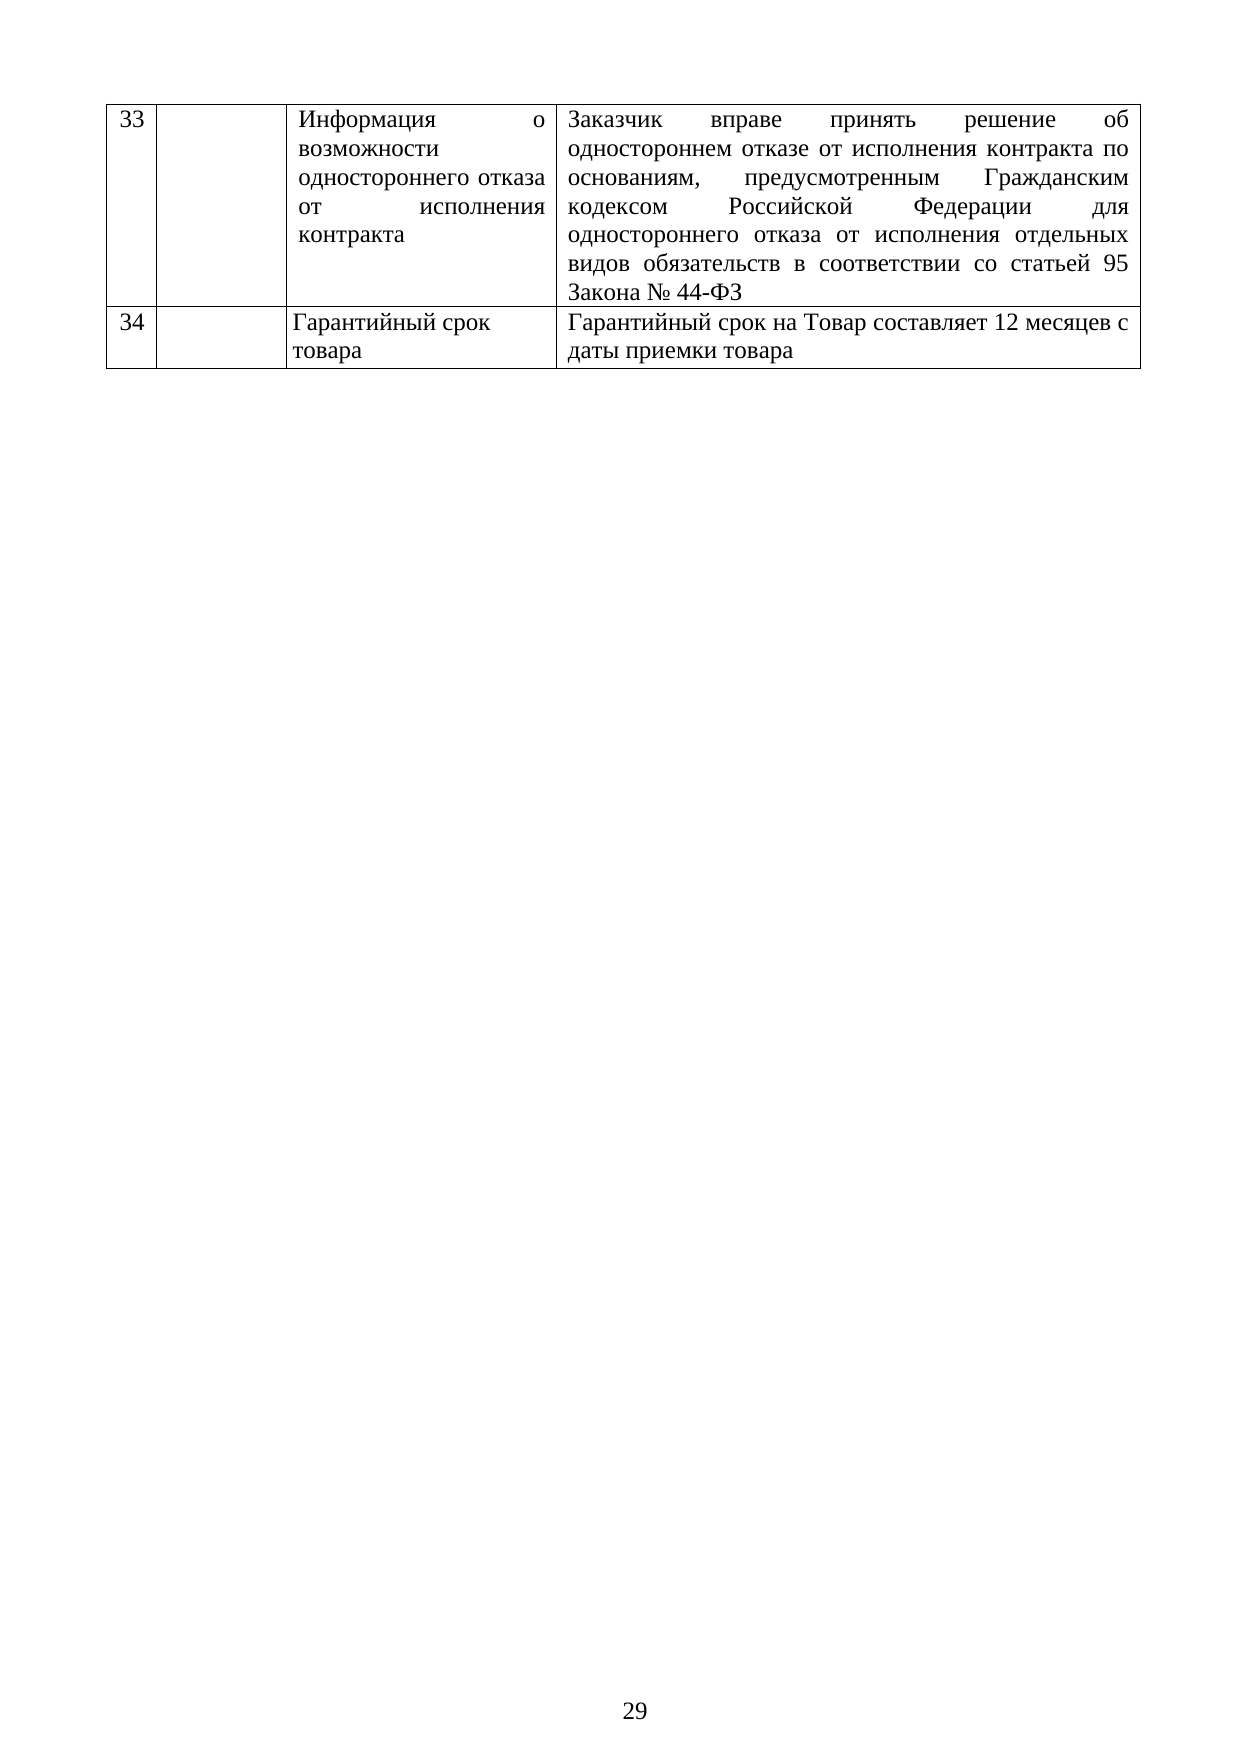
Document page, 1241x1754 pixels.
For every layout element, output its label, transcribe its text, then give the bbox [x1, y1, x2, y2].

table_cell 33 [107, 105, 156, 306]
table_cell [157, 307, 286, 368]
table_cell Информация о возможности одностороннего отказа от исполнения контракта [287, 105, 556, 306]
table_cell Заказчик вправе принять решение об одностороннем отказе от исполнения контракта по основаниям, предусмотренным Гражданским кодексом Российской Федерации для одностороннего отказа от исполнения отдельных видов обязательств в соответствии со статьей 95 Закона № 44-ФЗ [557, 105, 1140, 306]
table_cell Гарантийный срок товара [287, 307, 556, 368]
table_cell 34 [107, 307, 156, 368]
table_cell [157, 105, 286, 306]
table_cell Гарантийный срок на Товар составляет 12 месяцев с даты приемки товара [557, 307, 1140, 368]
